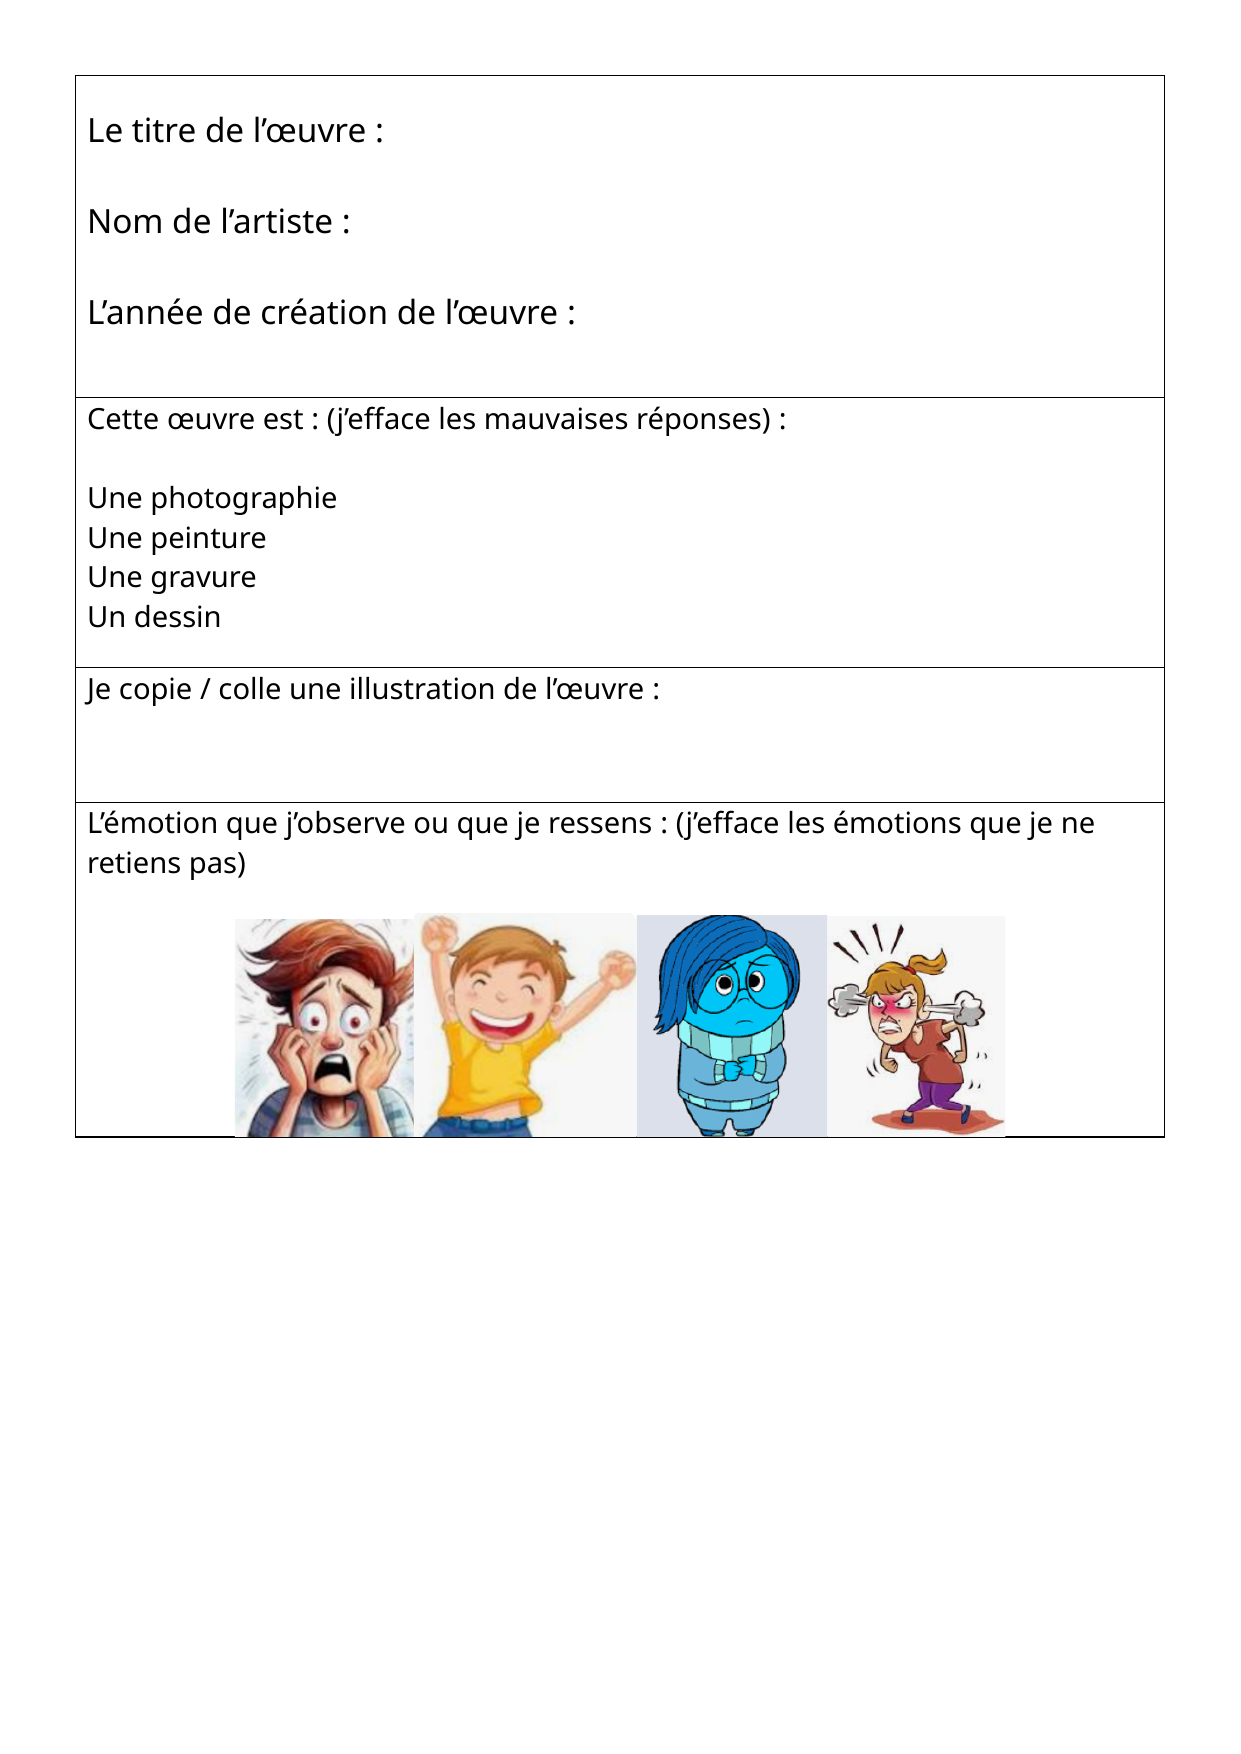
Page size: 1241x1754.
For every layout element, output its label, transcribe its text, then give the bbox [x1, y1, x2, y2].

picture [234, 913, 1006, 1137]
table_header Le titre de l’œuvre : Nom de l’artiste : L’année de création de l’œuvre : [76, 76, 1164, 397]
table_cell Cette œuvre est : (j’efface les mauvaises réponses) : Une photographie Une peinture Une gravure Un dessin [76, 398, 1164, 667]
table_cell Je copie / colle une illustration de l’œuvre : [76, 668, 1164, 802]
table_cell L’émotion que j’observe ou que je ressens : (j’efface les émotions que je ne retiens pas) [76, 803, 1164, 1136]
